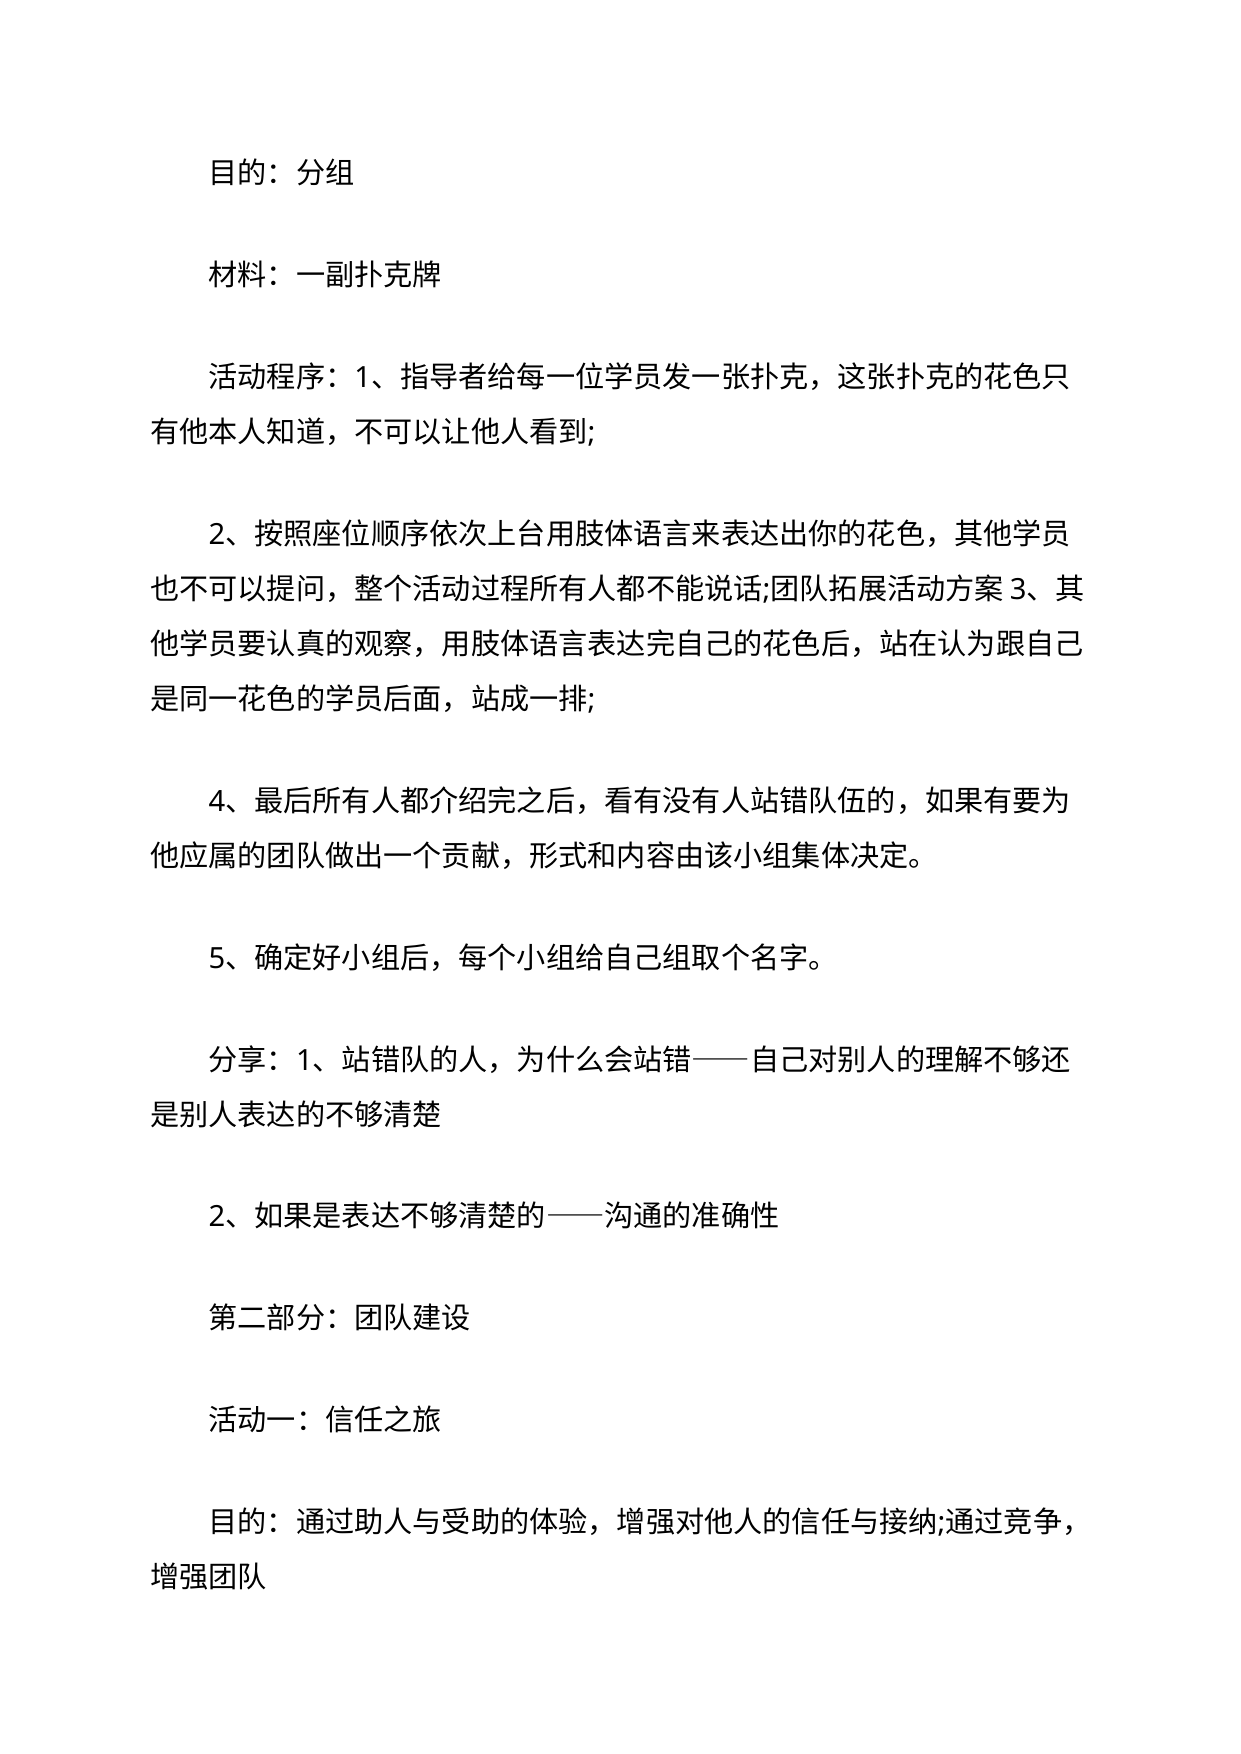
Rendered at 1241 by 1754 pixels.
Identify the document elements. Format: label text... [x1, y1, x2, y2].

text 5、确定好小组后，每个小组给自己组取个名字。 [150, 934, 1090, 977]
text 目的：分组 [150, 150, 1090, 192]
text 4、最后所有人都介绍完之后，看有没有人站错队伍的，如果有要为他应属的团队做出一个贡献，形式和内容由该小组集体决定。 [150, 777, 1090, 875]
text 活动程序：1、指导者给每一位学员发一张扑克，这张扑克的花色只有他本人知道，不可以让他人看到; [150, 353, 1090, 451]
text 2、如果是表达不够清楚的——沟通的准确性 [150, 1193, 1090, 1235]
text 分享：1、站错队的人，为什么会站错——自己对别人的理解不够还是别人表达的不够清楚 [150, 1036, 1090, 1133]
text 第二部分：团队建设 [150, 1295, 1090, 1337]
text 材料：一副扑克牌 [150, 252, 1090, 294]
text 活动一：信任之旅 [150, 1397, 1090, 1439]
text 2、按照座位顺序依次上台用肢体语言来表达出你的花色，其他学员也不可以提问，整个活动过程所有人都不能说话;团队拓展活动方案3、其他学员要认真的观察，用肢体语言表达完自己的花色后，站在认为跟自己是同一花色的学员后面，站成一排; [150, 511, 1090, 718]
text 目的：通过助人与受助的体验，增强对他人的信任与接纳;通过竞争，增强团队 [150, 1498, 1090, 1596]
